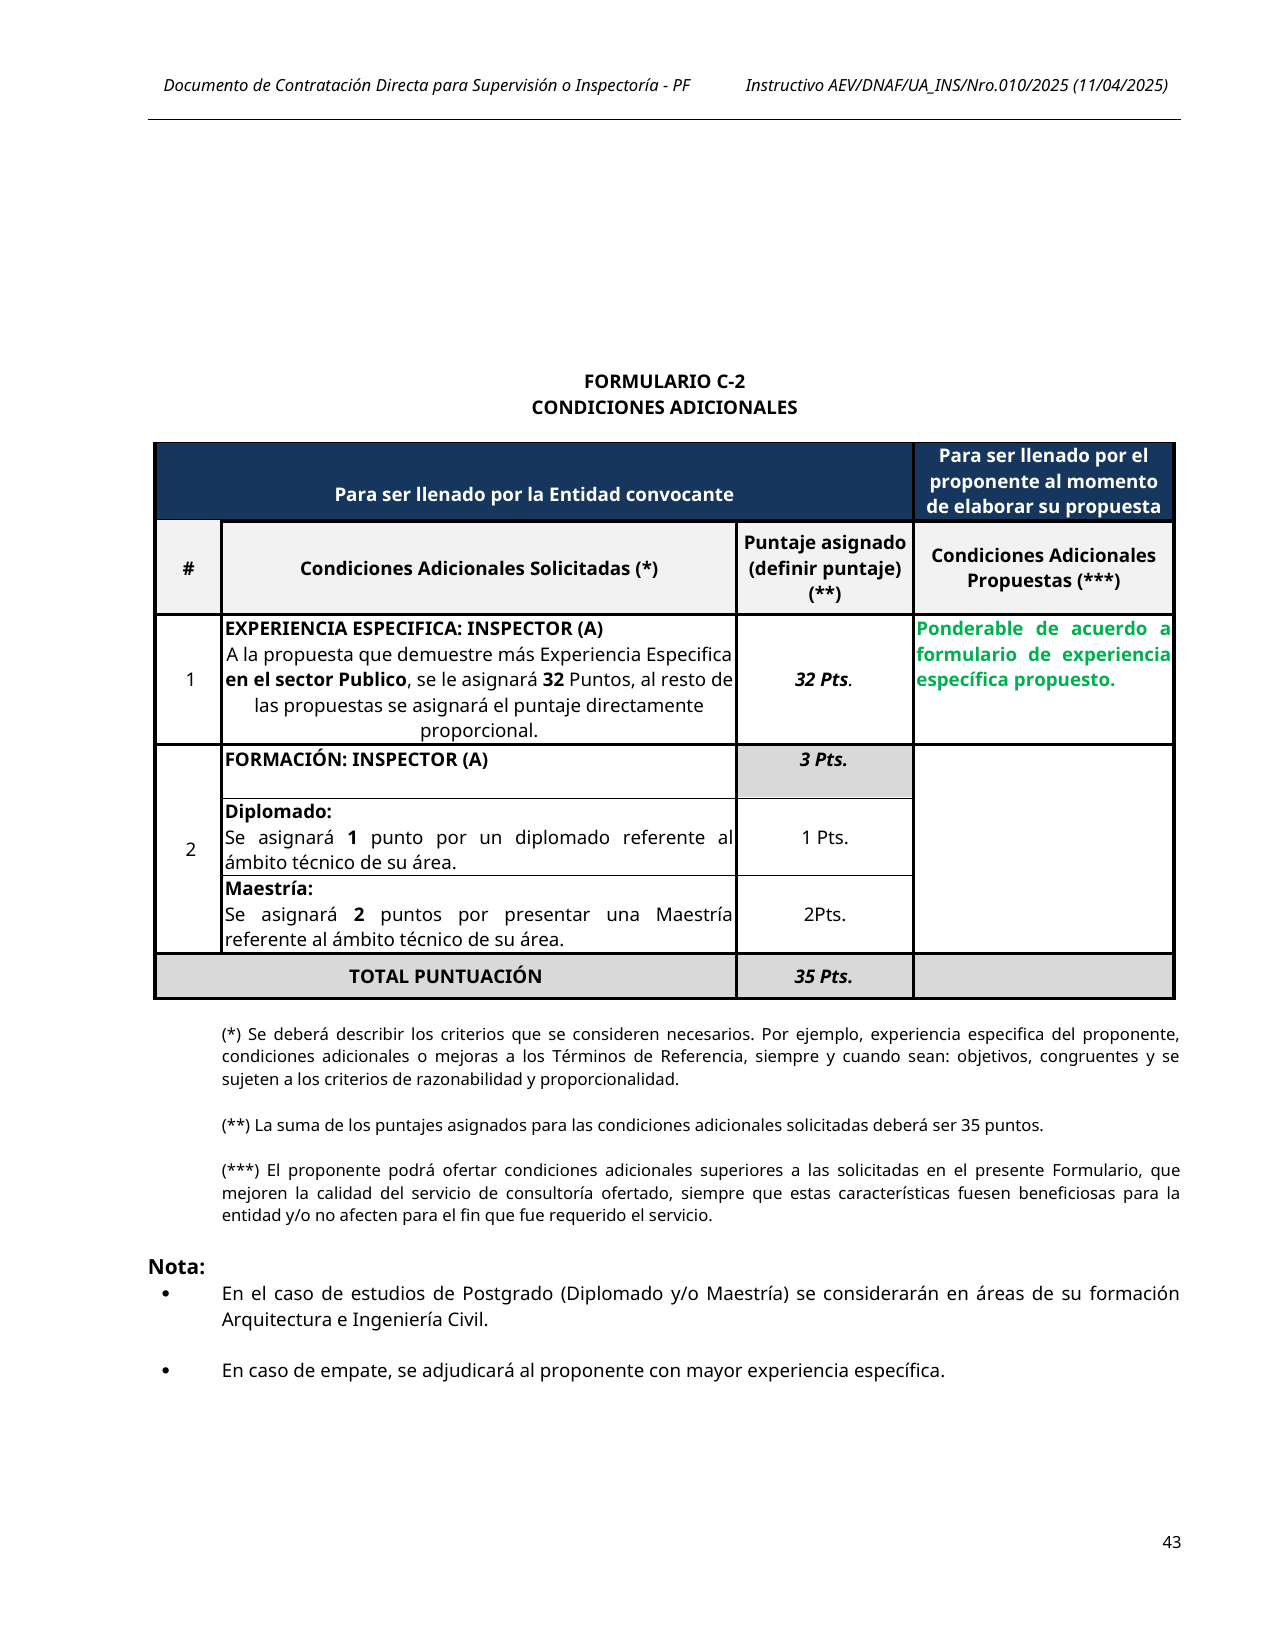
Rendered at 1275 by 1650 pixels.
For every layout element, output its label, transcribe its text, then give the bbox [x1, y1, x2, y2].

table_cell Diplomado: Se asignará 1 punto por un diplomado referente al ámbito técnico de su área. [223, 799, 735, 875]
text (**) La suma de los puntajes asignados para las condiciones adicionales solicitadas deberá ser 35 puntos. [222, 1113, 1181, 1136]
table_cell FORMACIÓN: INSPECTOR (A) [223, 746, 735, 797]
text CONDICIONES ADICIONALES [148, 394, 1181, 419]
list En el caso de estudios de Postgrado (Diplomado y/o Maestría) se considerarán en áreas de su formación Arquitectura e Ingeniería Civil. [162, 1281, 1181, 1332]
table_cell 1 [157, 616, 220, 743]
table_header Para ser llenado por la Entidad convocante [157, 443, 912, 519]
text Nota: [148, 1252, 1181, 1281]
table_cell 35 Pts. [738, 955, 912, 997]
table_cell 2Pts. [738, 876, 912, 952]
table_cell 1 Pts. [738, 799, 912, 875]
table_cell 32 Pts. [738, 616, 912, 743]
table_cell [915, 746, 1172, 952]
table_cell 3 Pts. [738, 746, 912, 797]
table_cell Maestría: Se asignará 2 puntos por presentar una Maestría referente al ámbito técnico de su área. [223, 876, 735, 952]
table_cell # [157, 520, 220, 613]
table_cell Puntaje asignado (definir puntaje) (**) [738, 523, 912, 613]
text (*) Se deberá describir los criterios que se consideren necesarios. Por ejemplo, experiencia especifica del proponente, condiciones adicionales o mejoras a los Términos de Referencia, siempre y cuando sean: objetivos, congruentes y se sujeten a los criterios de razonabilidad y proporcionalidad. [222, 1022, 1181, 1091]
table_cell [915, 955, 1172, 997]
table_cell Ponderable de acuerdo a formulario de experiencia específica propuesto. [915, 616, 1172, 743]
table_cell TOTAL PUNTUACIÓN [157, 955, 735, 997]
table_header Para ser llenado por el proponente al momento de elaborar su propuesta [915, 443, 1172, 519]
text FORMULARIO C-2 [148, 368, 1181, 394]
table_cell Condiciones Adicionales Propuestas (***) [915, 523, 1172, 613]
table_cell Condiciones Adicionales Solicitadas (*) [223, 523, 735, 613]
list En caso de empate, se adjudicará al proponente con mayor experiencia específica. [162, 1357, 1181, 1383]
table_cell 2 [157, 746, 220, 952]
table_cell EXPERIENCIA ESPECIFICA: INSPECTOR (A) A la propuesta que demuestre más Experiencia Especifica en el sector Publico, se le asignará 32 Puntos, al resto de las propuestas se asignará el puntaje directamente proporcional. [223, 616, 735, 743]
text (***) El proponente podrá ofertar condiciones adicionales superiores a las solicitadas en el presente Formulario, que mejoren la calidad del servicio de consultoría ofertado, siempre que estas características fuesen beneficiosas para la entidad y/o no afecten para el fin que fue requerido el servicio. [222, 1159, 1181, 1227]
